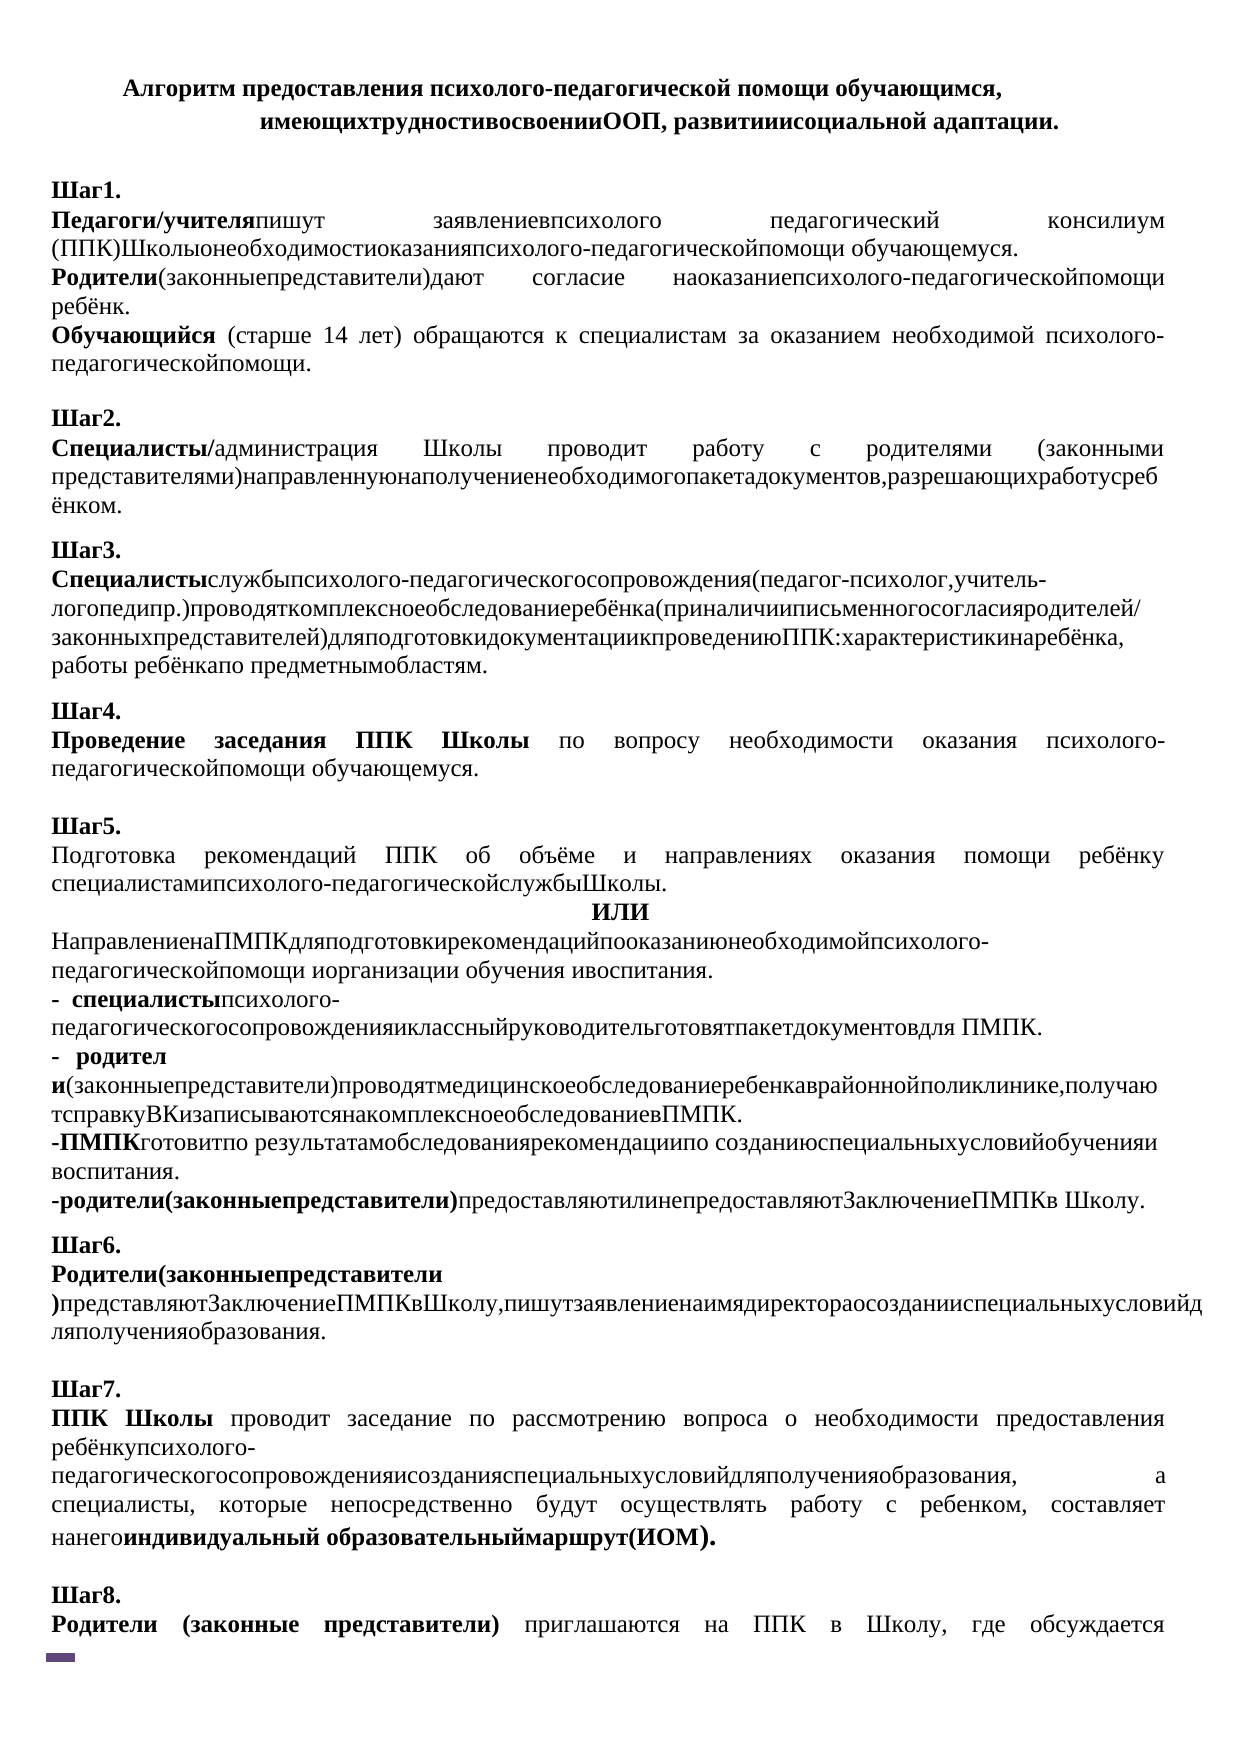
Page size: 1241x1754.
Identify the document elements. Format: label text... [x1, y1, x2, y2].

subtitle Шаг7. [51, 1374, 1209, 1403]
text -ПМПКготовитпо результатамобследованиярекомендациипо созданиюспециальныхусловийобученияи воспитания. [51, 1127, 1209, 1185]
text Обучающийся (старше 14 лет) обращаются к специалистам за оказанием необходимой психолого-педагогическойпомощи. [51, 320, 1166, 377]
subtitle Шаг6. [51, 1230, 1209, 1259]
subtitle Шаг2. [51, 404, 1209, 433]
subtitle ИЛИ [31, 898, 1209, 926]
text Родители(законныепредставители)представляютЗаключениеПМПКвШколу,пишутзаявлениенаимядиректораосозданииспециальныхусловийдляполученияобразования. [51, 1259, 1209, 1345]
list специалистыпсихолого-педагогическогосопровожденияиклассныйруководительготовятпакетдокументовдля ПМПК. [51, 984, 1165, 1041]
text Специалистыслужбыпсихолого-педагогическогосопровождения(педагог-психолог,учитель-логопедипр.)проводяткомплексноеобследованиеребёнка(приналичииписьменногосогласияродителей/законныхпредставителей)дляподготовкидокументациикпроведениюППК:характеристикинаребёнка, работы ребёнкапо предметнымобластям. [51, 564, 1171, 679]
list родители(законныепредставители)проводятмедицинскоеобследованиеребенкаврайоннойполиклинике,получаютсправкуВКизаписываютсянакомплексноеобследованиевПМПК. [51, 1041, 1165, 1127]
text Родители(законныепредставители)дают согласие наоказаниепсихолого-педагогическойпомощи ребёнк. [51, 262, 1166, 320]
text Шаг1. [51, 176, 1209, 205]
subtitle Шаг5. [51, 811, 1209, 840]
text -родители(законныепредставители)предоставляютилинепредоставляютЗаключениеПМПКв Школу. [51, 1185, 1209, 1214]
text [51, 1609, 1165, 1638]
subtitle Алгоритм предоставления психолого-педагогической помощи обучающимся, имеющихтрудностивосвоенииООП, развитииисоциальной адаптации. [122, 73, 1120, 135]
text Специалисты/администрация Школы проводит работу с родителями (законными представителями)направленнуюнаполучениенеобходимогопакетадокументов,разрешающихработусребёнком. [51, 433, 1165, 519]
subtitle Шаг8. [51, 1580, 1209, 1609]
text ППК Школы проводит заседание по рассмотрению вопроса о необходимости предоставления ребёнкупсихолого-педагогическогосопровожденияисозданияспециальныхусловийдляполученияобразования, а специалисты, которые непосредственно будут осуществлять работу с ребенком, составляет нанегоиндивидуальный образовательныймаршрут(ИОМ). [51, 1403, 1166, 1551]
text Проведение заседания ППК Школы по вопросу необходимости оказания психолого-педагогическойпомощи обучающемуся. [51, 725, 1166, 782]
text Педагоги/учителяпишут заявлениевпсихолого педагогический консилиум (ППК)Школыонеобходимостиоказанияпсихолого-педагогическойпомощи обучающемуся. [51, 205, 1166, 262]
subtitle Шаг4. [51, 696, 1209, 725]
text НаправлениенаПМПКдляподготовкирекомендацийпооказаниюнеобходимойпсихолого-педагогическойпомощи иорганизации обучения ивоспитания. [51, 926, 1209, 984]
text Подготовка рекомендаций ППК об объёме и направлениях оказания помощи ребёнку специалистамипсихолого-педагогическойслужбыШколы. [51, 840, 1166, 897]
subtitle Шаг3. [51, 536, 1209, 564]
